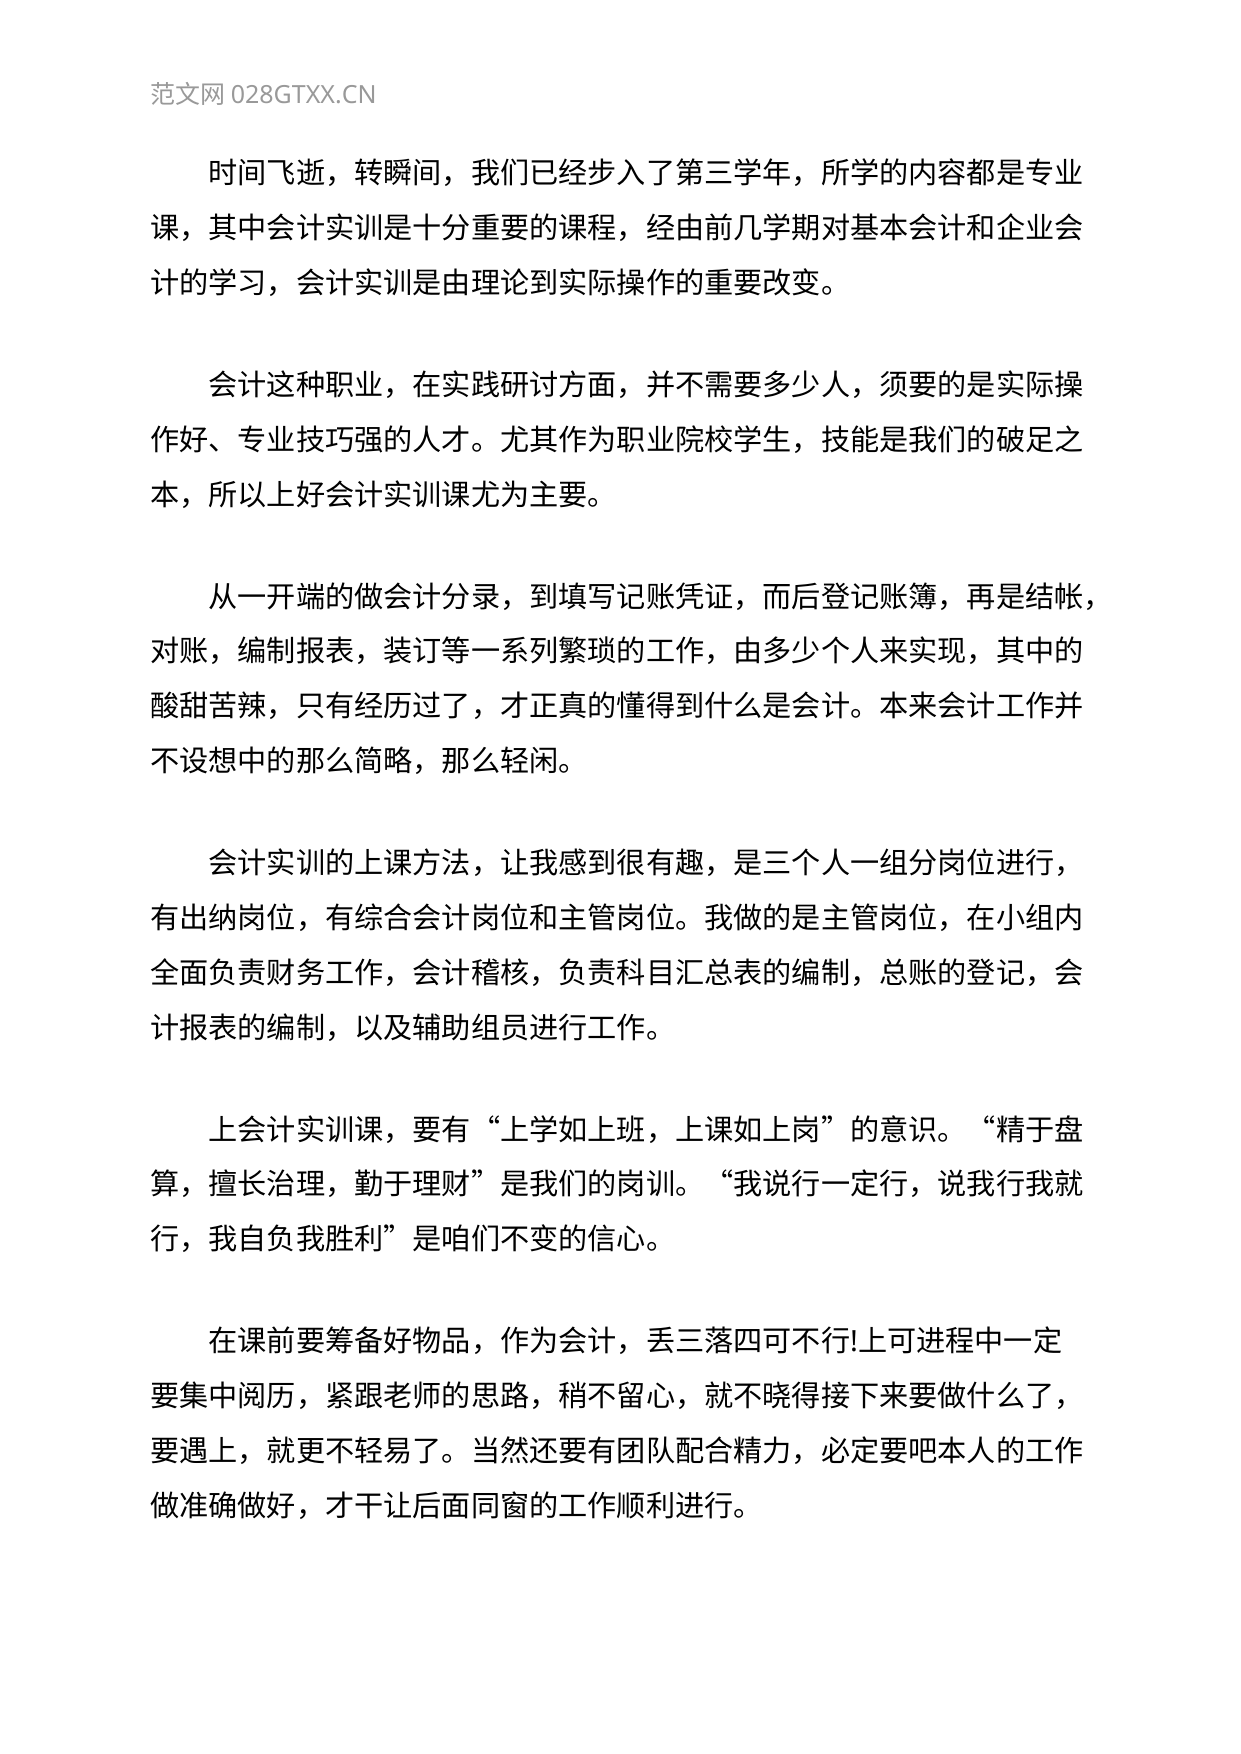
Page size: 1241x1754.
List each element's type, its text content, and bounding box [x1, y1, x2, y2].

text 时间飞逝，转瞬间，我们已经步入了第三学年，所学的内容都是专业课，其中会计实训是十分重要的课程，经由前几学期对基本会计和企业会计的学习，会计实训是由理论到实际操作的重要改变。 [150, 150, 1090, 302]
text 会计实训的上课方法，让我感到很有趣，是三个人一组分岗位进行，有出纳岗位，有综合会计岗位和主管岗位。我做的是主管岗位，在小组内全面负责财务工作，会计稽核，负责科目汇总表的编制，总账的登记，会计报表的编制，以及辅助组员进行工作。 [150, 839, 1090, 1047]
text 上会计实训课，要有“上学如上班，上课如上岗”的意识。“精于盘算，擅长治理，勤于理财”是我们的岗训。“我说行一定行，说我行我就行，我自负我胜利”是咱们不变的信心。 [150, 1106, 1090, 1258]
text 在课前要筹备好物品，作为会计，丢三落四可不行!上可进程中一定要集中阅历，紧跟老师的思路，稍不留心，就不晓得接下来要做什么了，要遇上，就更不轻易了。当然还要有团队配合精力，必定要吧本人的工作做准确做好，才干让后面同窗的工作顺利进行。 [150, 1318, 1090, 1525]
text 会计这种职业，在实践研讨方面，并不需要多少人，须要的是实际操作好、专业技巧强的人才。尤其作为职业院校学生，技能是我们的破足之本，所以上好会计实训课尤为主要。 [150, 362, 1090, 514]
text 从一开端的做会计分录，到填写记账凭证，而后登记账簿，再是结帐，对账，编制报表，装订等一系列繁琐的工作，由多少个人来实现，其中的酸甜苦辣，只有经历过了，才正真的懂得到什么是会计。本来会计工作并不设想中的那么简略，那么轻闲。 [150, 573, 1090, 780]
